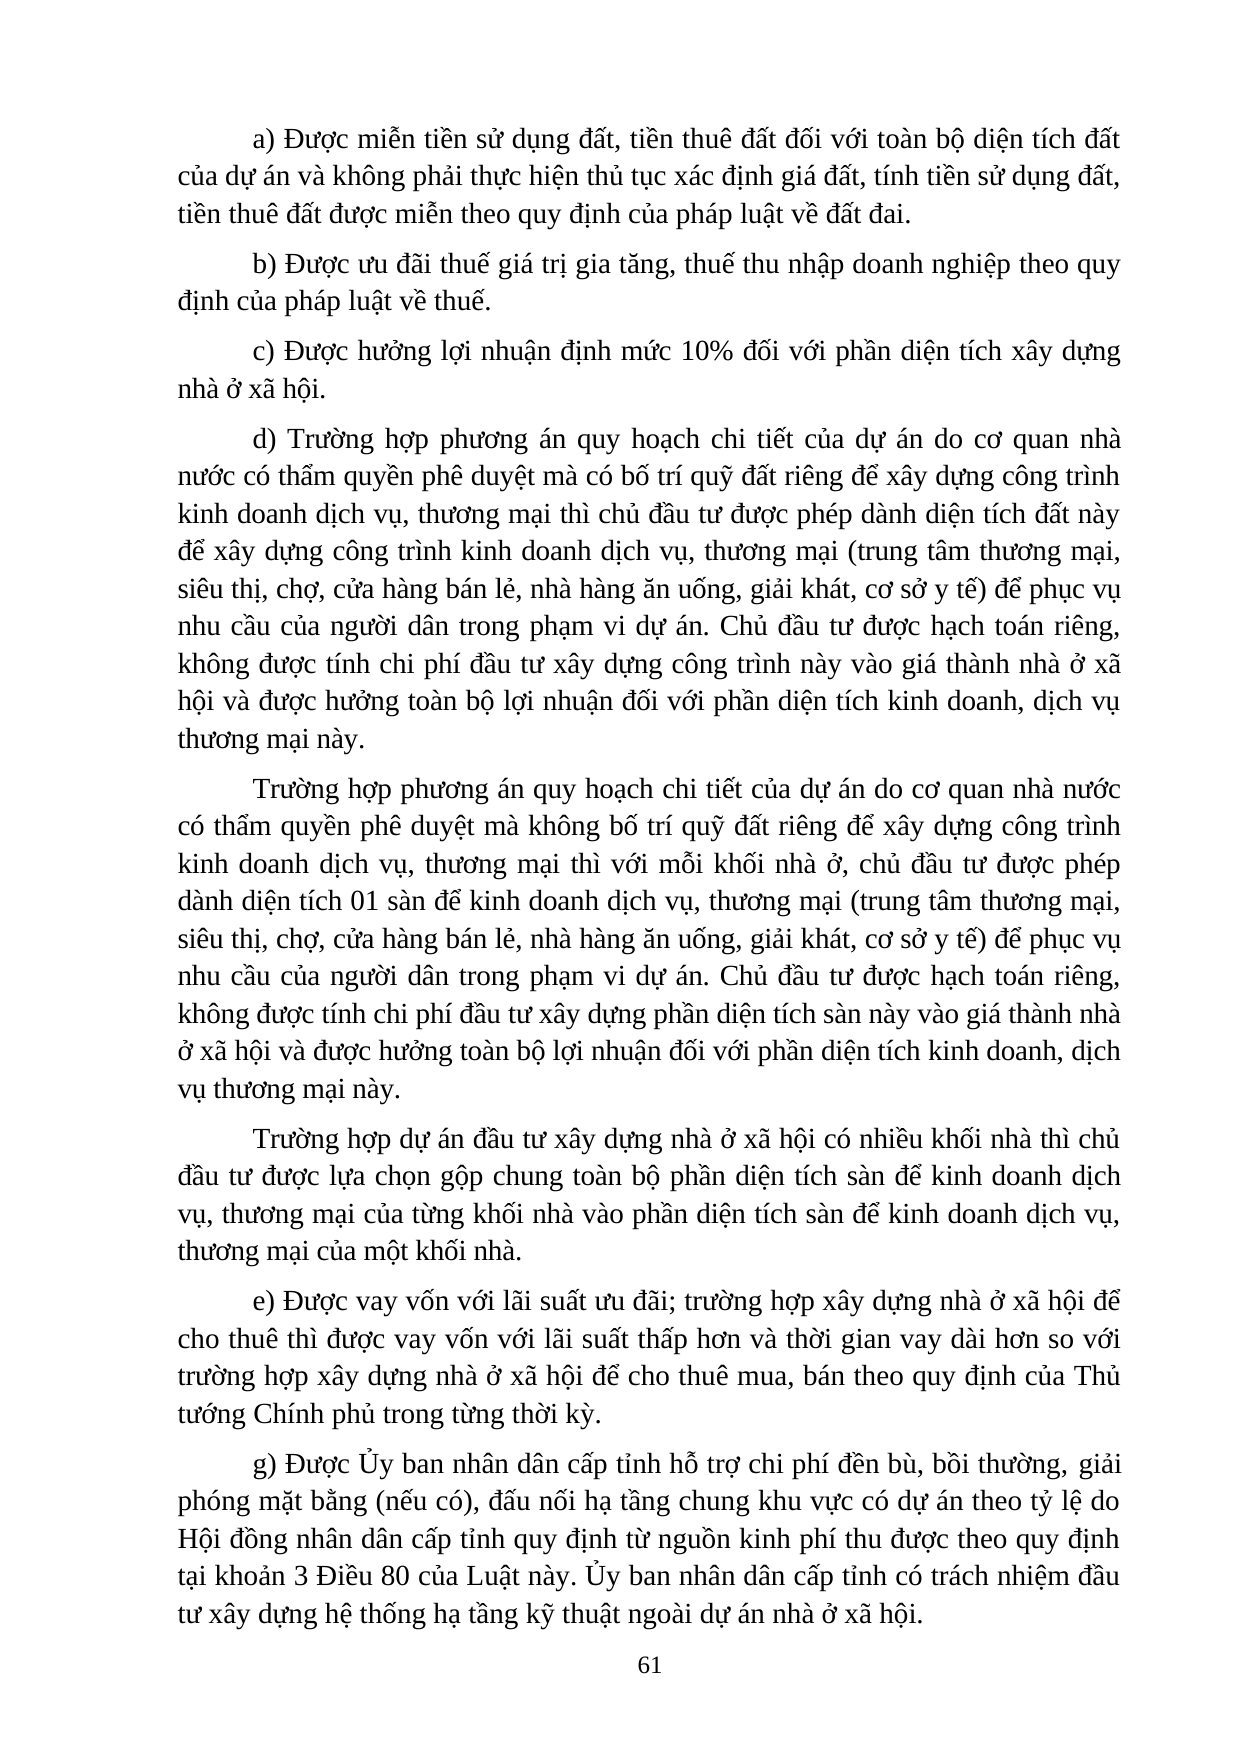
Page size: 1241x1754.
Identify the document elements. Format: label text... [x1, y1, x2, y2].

text c) Được hưởng lợi nhuận định mức 10% đối với phần diện tích xây dựng nhà ở xã hội. [177, 331, 1122, 406]
text Trường hợp phương án quy hoạch chi tiết của dự án do cơ quan nhà nước có thẩm quyền phê duyệt mà không bố trí quỹ đất riêng để xây dựng công trình kinh doanh dịch vụ, thương mại thì với mỗi khối nhà ở, chủ đầu tư được phép dành diện tích 01 sàn để kinh doanh dịch vụ, thương mại (trung tâm thương mại, siêu thị, chợ, cửa hàng bán lẻ, nhà hàng ăn uống, giải khát, cơ sở y tế) để phục vụ nhu cầu của người dân trong phạm vi dự án. Chủ đầu tư được hạch toán riêng, không được tính chi phí đầu tư xây dựng phần diện tích sàn này vào giá thành nhà ở xã hội và được hưởng toàn bộ lợi nhuận đối với phần diện tích kinh doanh, dịch vụ thương mại này. [177, 768, 1122, 1106]
text b) Được ưu đãi thuế giá trị gia tăng, thuế thu nhập doanh nghiệp theo quy định của pháp luật về thuế. [177, 243, 1122, 318]
text Trường hợp dự án đầu tư xây dựng nhà ở xã hội có nhiều khối nhà thì chủ đầu tư được lựa chọn gộp chung toàn bộ phần diện tích sàn để kinh doanh dịch vụ, thương mại của từng khối nhà vào phần diện tích sàn để kinh doanh dịch vụ, thương mại của một khối nhà. [177, 1118, 1122, 1268]
text d) Trường hợp phương án quy hoạch chi tiết của dự án do cơ quan nhà nước có thẩm quyền phê duyệt mà có bố trí quỹ đất riêng để xây dựng công trình kinh doanh dịch vụ, thương mại thì chủ đầu tư được phép dành diện tích đất này để xây dựng công trình kinh doanh dịch vụ, thương mại (trung tâm thương mại, siêu thị, chợ, cửa hàng bán lẻ, nhà hàng ăn uống, giải khát, cơ sở y tế) để phục vụ nhu cầu của người dân trong phạm vi dự án. Chủ đầu tư được hạch toán riêng, không được tính chi phí đầu tư xây dựng công trình này vào giá thành nhà ở xã hội và được hưởng toàn bộ lợi nhuận đối với phần diện tích kinh doanh, dịch vụ thương mại này. [177, 418, 1122, 756]
text g) Được Ủy ban nhân dân cấp tỉnh hỗ trợ chi phí đền bù, bồi thường, giải phóng mặt bằng (nếu có), đấu nối hạ tầng chung khu vực có dự án theo tỷ lệ do Hội đồng nhân dân cấp tỉnh quy định từ nguồn kinh phí thu được theo quy định tại khoản 3 Điều 80 của Luật này. Ủy ban nhân dân cấp tỉnh có trách nhiệm đầu tư xây dựng hệ thống hạ tầng kỹ thuật ngoài dự án nhà ở xã hội. [177, 1443, 1122, 1631]
text a) Được miễn tiền sử dụng đất, tiền thuê đất đối với toàn bộ diện tích đất của dự án và không phải thực hiện thủ tục xác định giá đất, tính tiền sử dụng đất, tiền thuê đất được miễn theo quy định của pháp luật về đất đai. [177, 118, 1122, 231]
text e) Được vay vốn với lãi suất ưu đãi; trường hợp xây dựng nhà ở xã hội để cho thuê thì được vay vốn với lãi suất thấp hơn và thời gian vay dài hơn so với trường hợp xây dựng nhà ở xã hội để cho thuê mua, bán theo quy định của Thủ tướng Chính phủ trong từng thời kỳ. [177, 1281, 1122, 1431]
